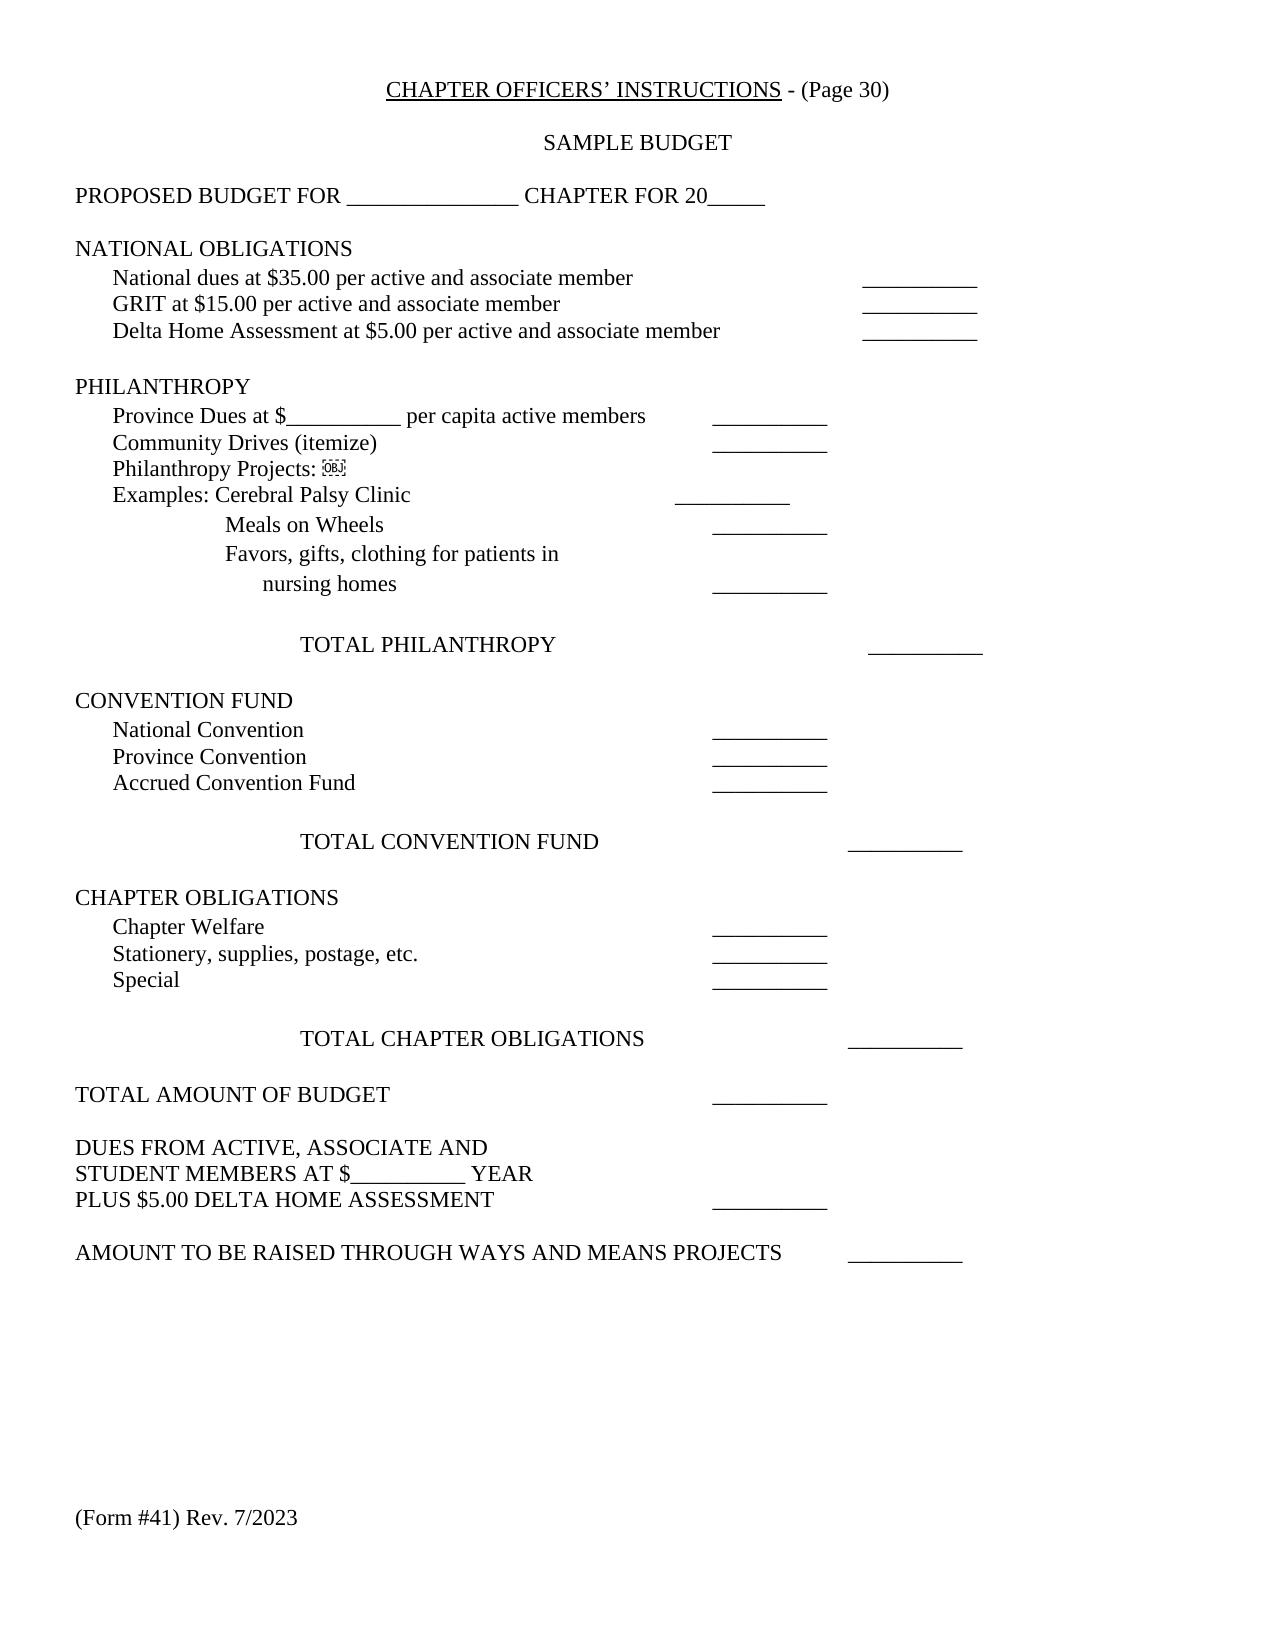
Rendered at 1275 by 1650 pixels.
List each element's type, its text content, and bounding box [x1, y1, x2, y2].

text Accrued Convention Fund __________ [113, 767, 1200, 795]
text nursing homes __________ [263, 570, 1200, 596]
text (Form #41) Rev. 7/2023 [75, 1504, 1200, 1530]
text AMOUNT TO BE RAISED THROUGH WAYS AND MEANS PROJECTS __________ [75, 1239, 1200, 1265]
text TOTAL AMOUNT OF BUDGET __________ [75, 1081, 1200, 1107]
text GRIT at $15.00 per active and associate member __________ [113, 289, 1200, 315]
text PHILANTHROPY [75, 371, 1200, 399]
text CHAPTER OBLIGATIONS [75, 882, 1200, 910]
text PLUS $5.00 DELTA HOME ASSESSMENT __________ [75, 1186, 1200, 1213]
text Province Convention __________ [113, 741, 1200, 767]
text CHAPTER OFFICERS’ INSTRUCTIONS - (Page 30) [75, 77, 1200, 103]
text National Convention __________ [113, 716, 1200, 741]
text National dues at $35.00 per active and associate member __________ [113, 264, 1200, 289]
text DUES FROM ACTIVE, ASSOCIATE AND [75, 1133, 1200, 1160]
text NATIONAL OBLIGATIONS [75, 233, 1200, 261]
text PROPOSED BUDGET FOR _______________ CHAPTER FOR 20_____ [75, 182, 1200, 208]
text Community Drives (itemize) __________ [113, 427, 1200, 453]
text Philanthropy Projects: ￼ [113, 453, 1200, 480]
text CONVENTION FUND [75, 685, 1200, 713]
text TOTAL CONVENTION FUND __________ [300, 828, 1200, 854]
text SAMPLE BUDGET [75, 129, 1200, 156]
text Stationery, supplies, postage, etc. __________ [113, 938, 1200, 964]
text Examples: Cerebral Palsy Clinic __________ [113, 480, 1200, 508]
text Meals on Wheels __________ [225, 511, 1200, 537]
text Chapter Welfare __________ [113, 913, 1200, 938]
text STUDENT MEMBERS AT $__________ YEAR [75, 1160, 1200, 1186]
text Favors, gifts, clothing for patients in [75, 540, 1200, 567]
text TOTAL PHILANTHROPY __________ [300, 631, 1200, 657]
text Province Dues at $__________ per capita active members __________ [113, 402, 1200, 427]
text Delta Home Assessment at $5.00 per active and associate member __________ [113, 315, 1200, 343]
text Special __________ [113, 964, 1200, 992]
text TOTAL CHAPTER OBLIGATIONS __________ [300, 1025, 1200, 1051]
